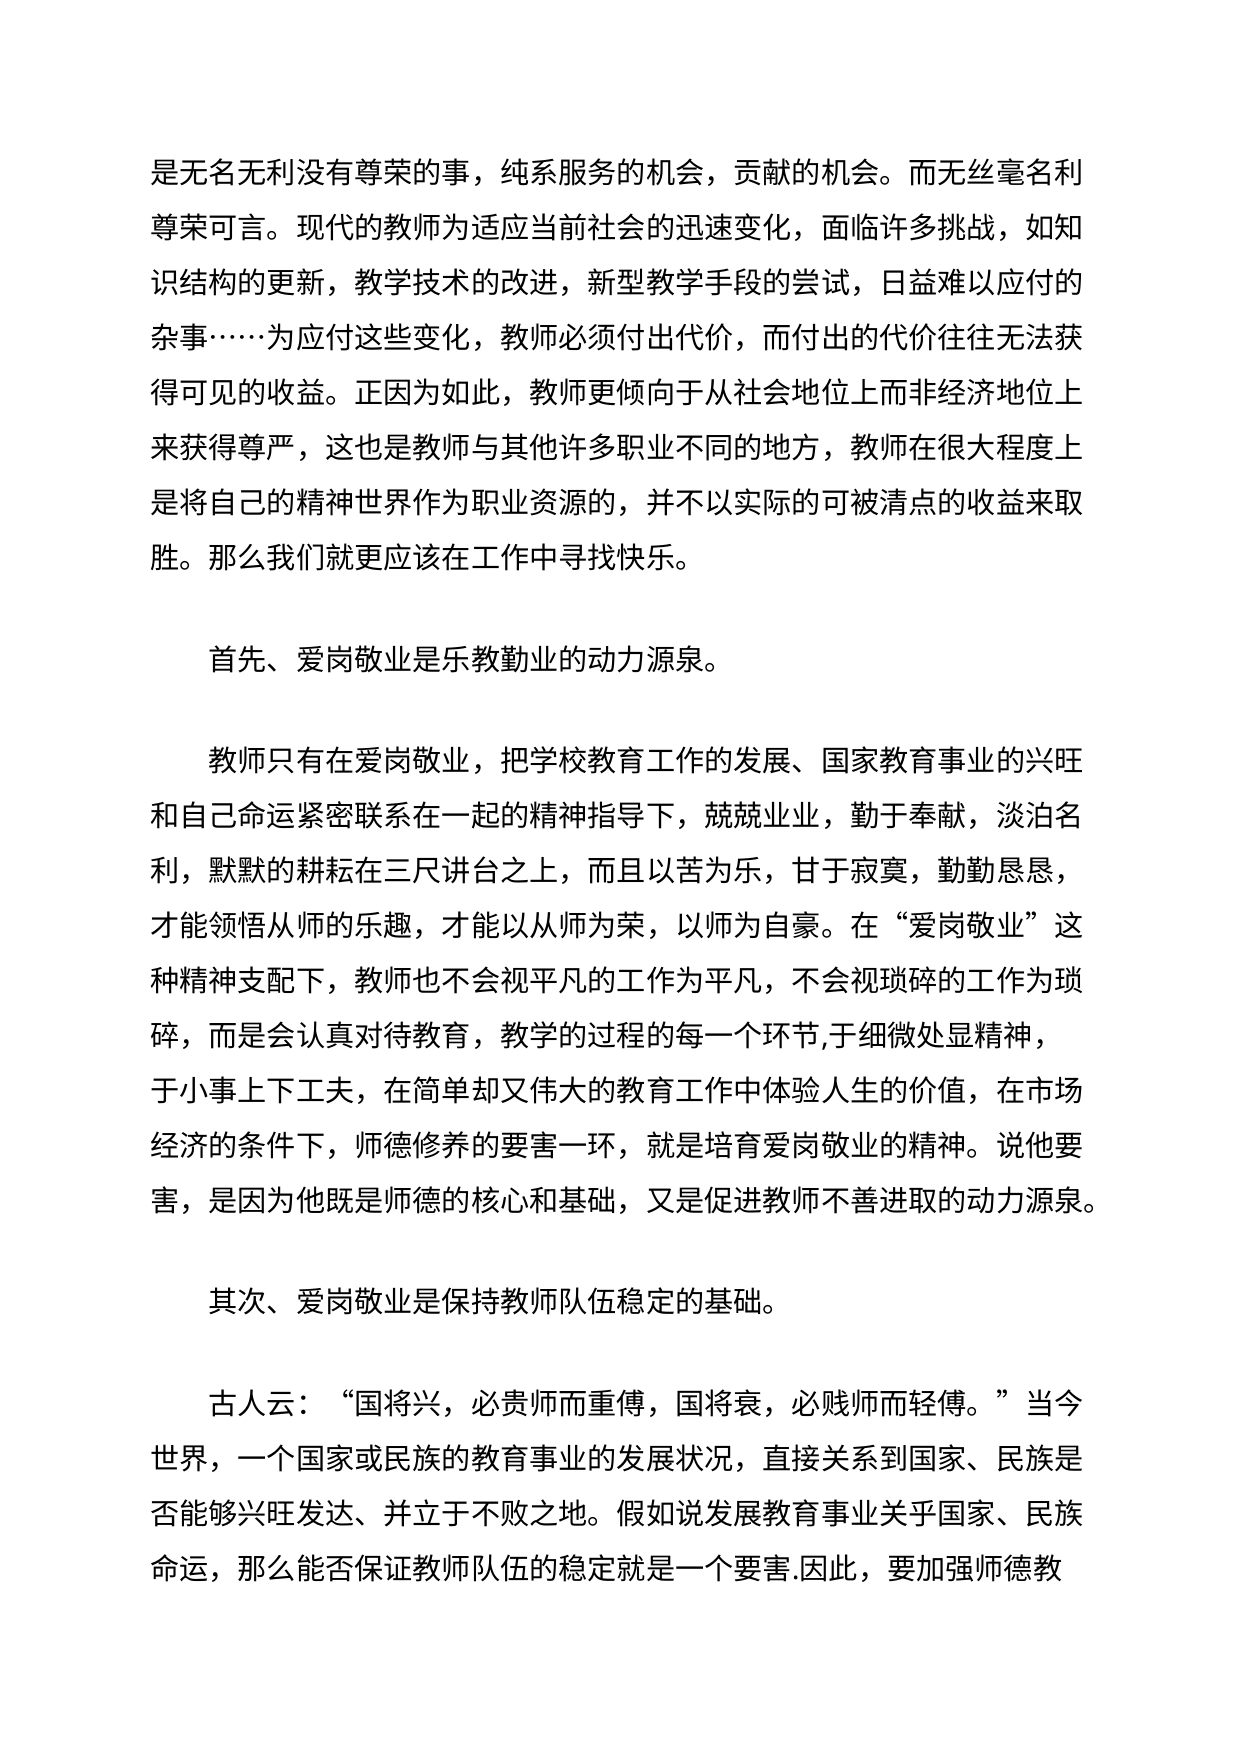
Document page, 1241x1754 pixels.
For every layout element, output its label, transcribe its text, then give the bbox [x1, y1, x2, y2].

text 首先、爱岗敬业是乐教勤业的动力源泉。 [150, 636, 1090, 678]
text 其次、爱岗敬业是保持教师队伍稳定的基础。 [150, 1279, 1090, 1321]
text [150, 150, 1090, 577]
text 教师只有在爱岗敬业，把学校教育工作的发展、国家教育事业的兴旺和自己命运紧密联系在一起的精神指导下，兢兢业业，勤于奉献，淡泊名利，默默的耕耘在三尺讲台之上，而且以苦为乐，甘于寂寞，勤勤恳恳，才能领悟从师的乐趣，才能以从师为荣，以师为自豪。在“爱岗敬业”这种精神支配下，教师也不会视平凡的工作为平凡，不会视琐碎的工作为琐碎，而是会认真对待教育，教学的过程的每一个环节,于细微处显精神，于小事上下工夫，在简单却又伟大的教育工作中体验人生的价值，在市场经济的条件下，师德修养的要害一环，就是培育爱岗敬业的精神。说他要害，是因为他既是师德的核心和基础，又是促进教师不善进取的动力源泉。 [150, 738, 1090, 1219]
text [150, 1381, 1090, 1588]
